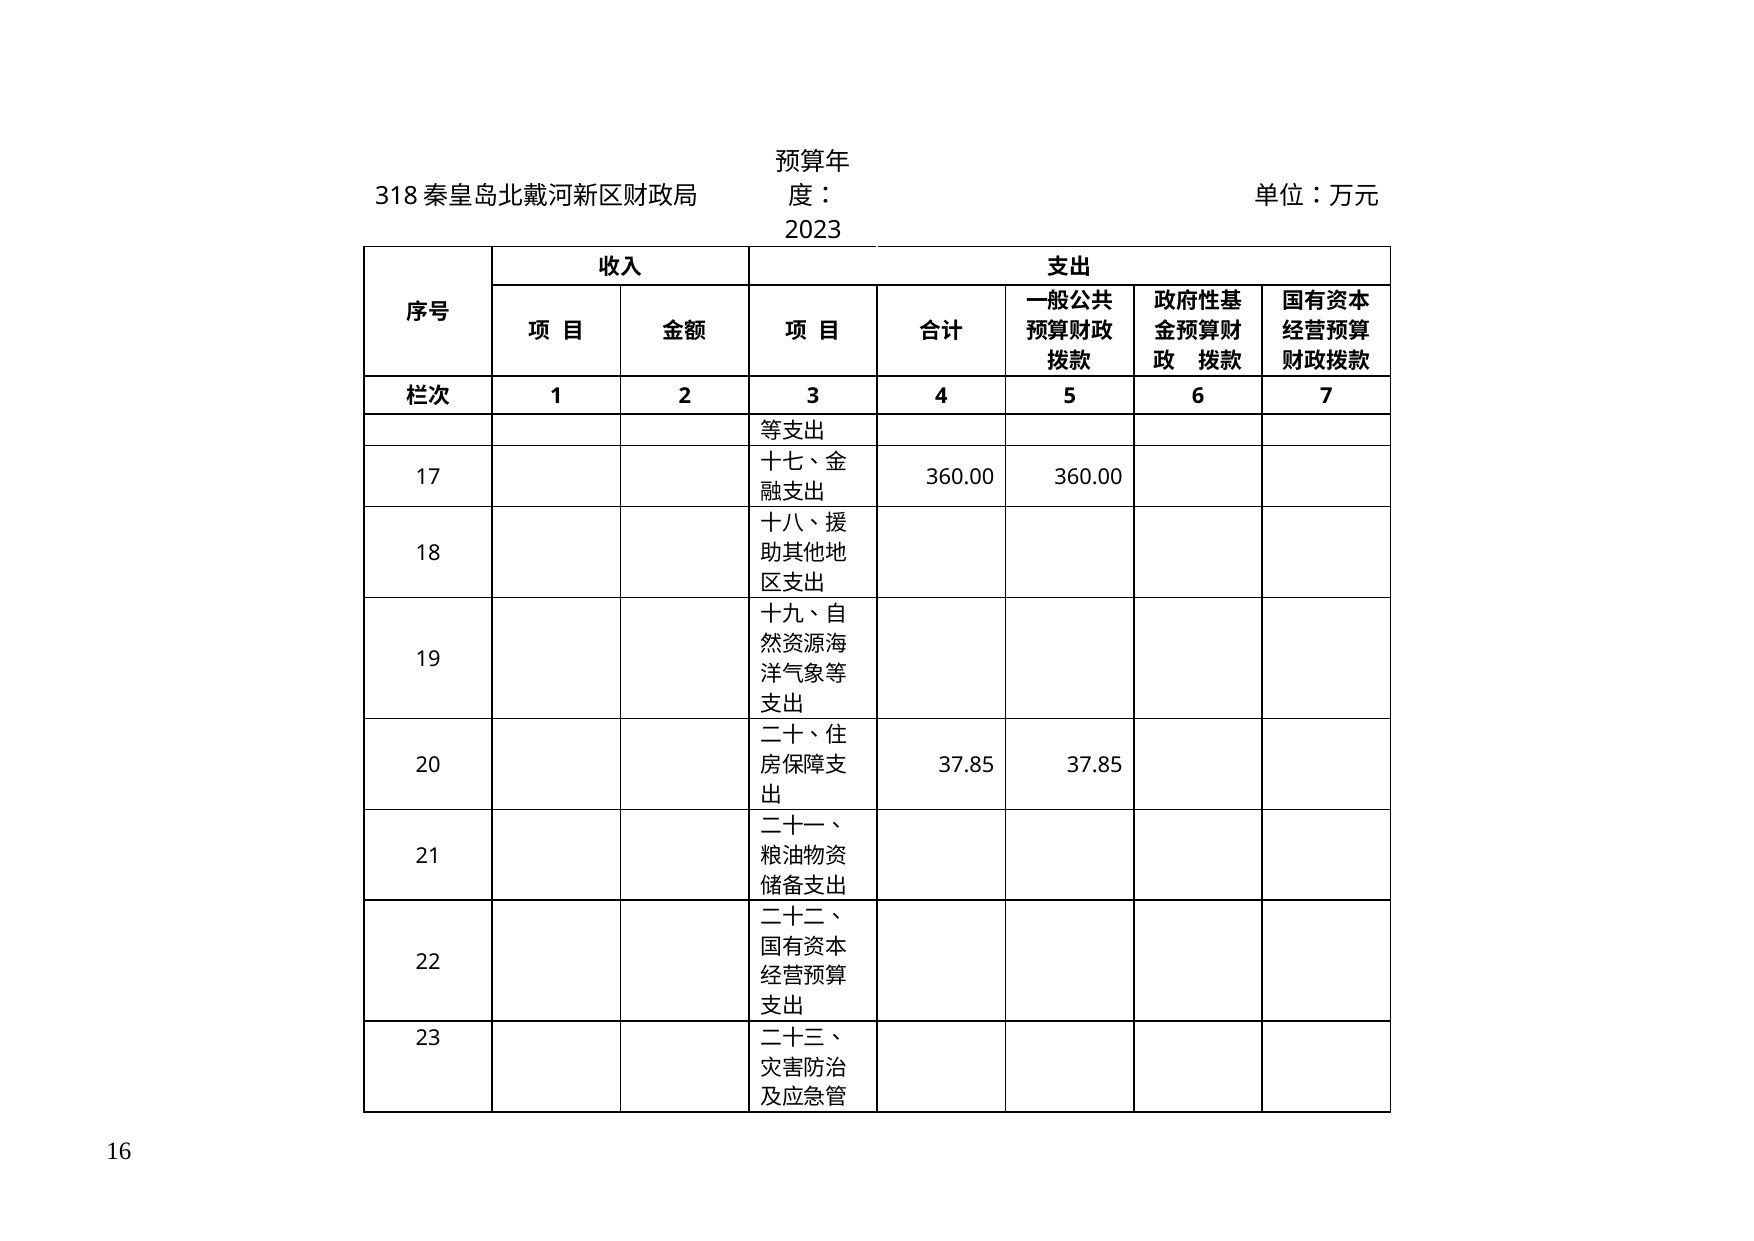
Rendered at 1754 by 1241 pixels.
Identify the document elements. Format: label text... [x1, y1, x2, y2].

table_cell 21 [365, 810, 491, 899]
table_cell 十八、援助其他地区支出 [750, 507, 876, 597]
table_cell [1006, 810, 1133, 899]
table_cell 十九、自然资源海洋气象等支出 [750, 598, 876, 717]
table_cell [1263, 719, 1390, 808]
table_cell 16 [365, 415, 491, 445]
table_cell 二十、住房保障支出 [750, 719, 876, 808]
table_cell 合计 [878, 286, 1005, 375]
table_cell [621, 598, 748, 717]
table_cell [878, 598, 1005, 717]
table_cell 国有资本经营预算财政拨款 [1263, 286, 1390, 375]
table_cell [493, 446, 620, 506]
table_cell 37.85 [878, 719, 1005, 808]
table_header 单位：万元 [878, 143, 1390, 246]
table_cell 一般公共预算财政拨款 [1006, 286, 1133, 375]
table_cell 4 [878, 377, 1005, 413]
table_cell 20 [365, 719, 491, 808]
table_cell 支出 [750, 247, 1390, 284]
table_cell [493, 810, 620, 899]
table_cell 金额 [621, 286, 748, 375]
table_cell 二十一、粮油物资储备支出 [750, 810, 876, 899]
table_cell 项 目 [493, 286, 620, 375]
table_header 预算年度：2023 [750, 143, 876, 246]
table_header 318秦皇岛北戴河新区财政局 [365, 143, 748, 246]
table_cell [621, 810, 748, 899]
table_cell 6 [1135, 377, 1261, 413]
table_cell 23 [365, 1022, 491, 1111]
table_cell 二十三、灾害防治及应急管理支出 [750, 1022, 876, 1111]
table_cell [1135, 415, 1261, 445]
table_cell [621, 507, 748, 597]
table_cell [1263, 598, 1390, 717]
table_cell [493, 507, 620, 597]
table_cell [621, 446, 748, 506]
table_cell 19 [365, 598, 491, 717]
table_cell [621, 1022, 748, 1111]
table_cell [878, 901, 1005, 1020]
table_cell [1263, 415, 1390, 445]
table_cell [621, 415, 748, 445]
table_cell 1 [493, 377, 620, 413]
table_cell [493, 598, 620, 717]
table_cell [493, 901, 620, 1020]
table_cell [1263, 1022, 1390, 1111]
table_cell [493, 1022, 620, 1111]
table_cell [1135, 901, 1261, 1020]
table_cell 十六、商业服务业等支出 [750, 415, 876, 445]
table_cell 2 [621, 377, 748, 413]
table_cell 栏次 [365, 377, 491, 413]
table_cell [1135, 507, 1261, 597]
table_cell 360.00 [878, 446, 1005, 506]
table_cell [878, 507, 1005, 597]
table_cell 政府性基金预算财政 拨款 [1135, 286, 1261, 375]
table_cell 项 目 [750, 286, 876, 375]
table_cell 22 [365, 901, 491, 1020]
table_cell [493, 415, 620, 445]
table_cell [1135, 810, 1261, 899]
table_cell 17 [365, 446, 491, 506]
table_cell 18 [365, 507, 491, 597]
table_cell 37.85 [1006, 719, 1133, 808]
table_cell 7 [1263, 377, 1390, 413]
table_cell [1006, 415, 1133, 445]
table_cell 二十二、国有资本经营预算支出 [750, 901, 876, 1020]
table_cell [1006, 598, 1133, 717]
table_cell [1263, 507, 1390, 597]
table_cell [1263, 810, 1390, 899]
table_cell [878, 810, 1005, 899]
table_cell [621, 719, 748, 808]
table_cell [493, 719, 620, 808]
table_cell 收入 [493, 247, 748, 284]
table_cell [1135, 598, 1261, 717]
table_cell 5 [1006, 377, 1133, 413]
table_cell 十七、金融支出 [750, 446, 876, 506]
table_cell 360.00 [1006, 446, 1133, 506]
table_cell [878, 1022, 1005, 1111]
table_cell [1006, 1022, 1133, 1111]
table_cell [1006, 507, 1133, 597]
table_cell [878, 415, 1005, 445]
table_cell [621, 901, 748, 1020]
table_cell [1006, 901, 1133, 1020]
table_cell 序号 [365, 247, 491, 375]
table_cell 3 [750, 377, 876, 413]
table_cell [1263, 446, 1390, 506]
table_cell [1135, 446, 1261, 506]
table_cell [1263, 901, 1390, 1020]
table_cell [1135, 719, 1261, 808]
table_cell [1135, 1022, 1261, 1111]
